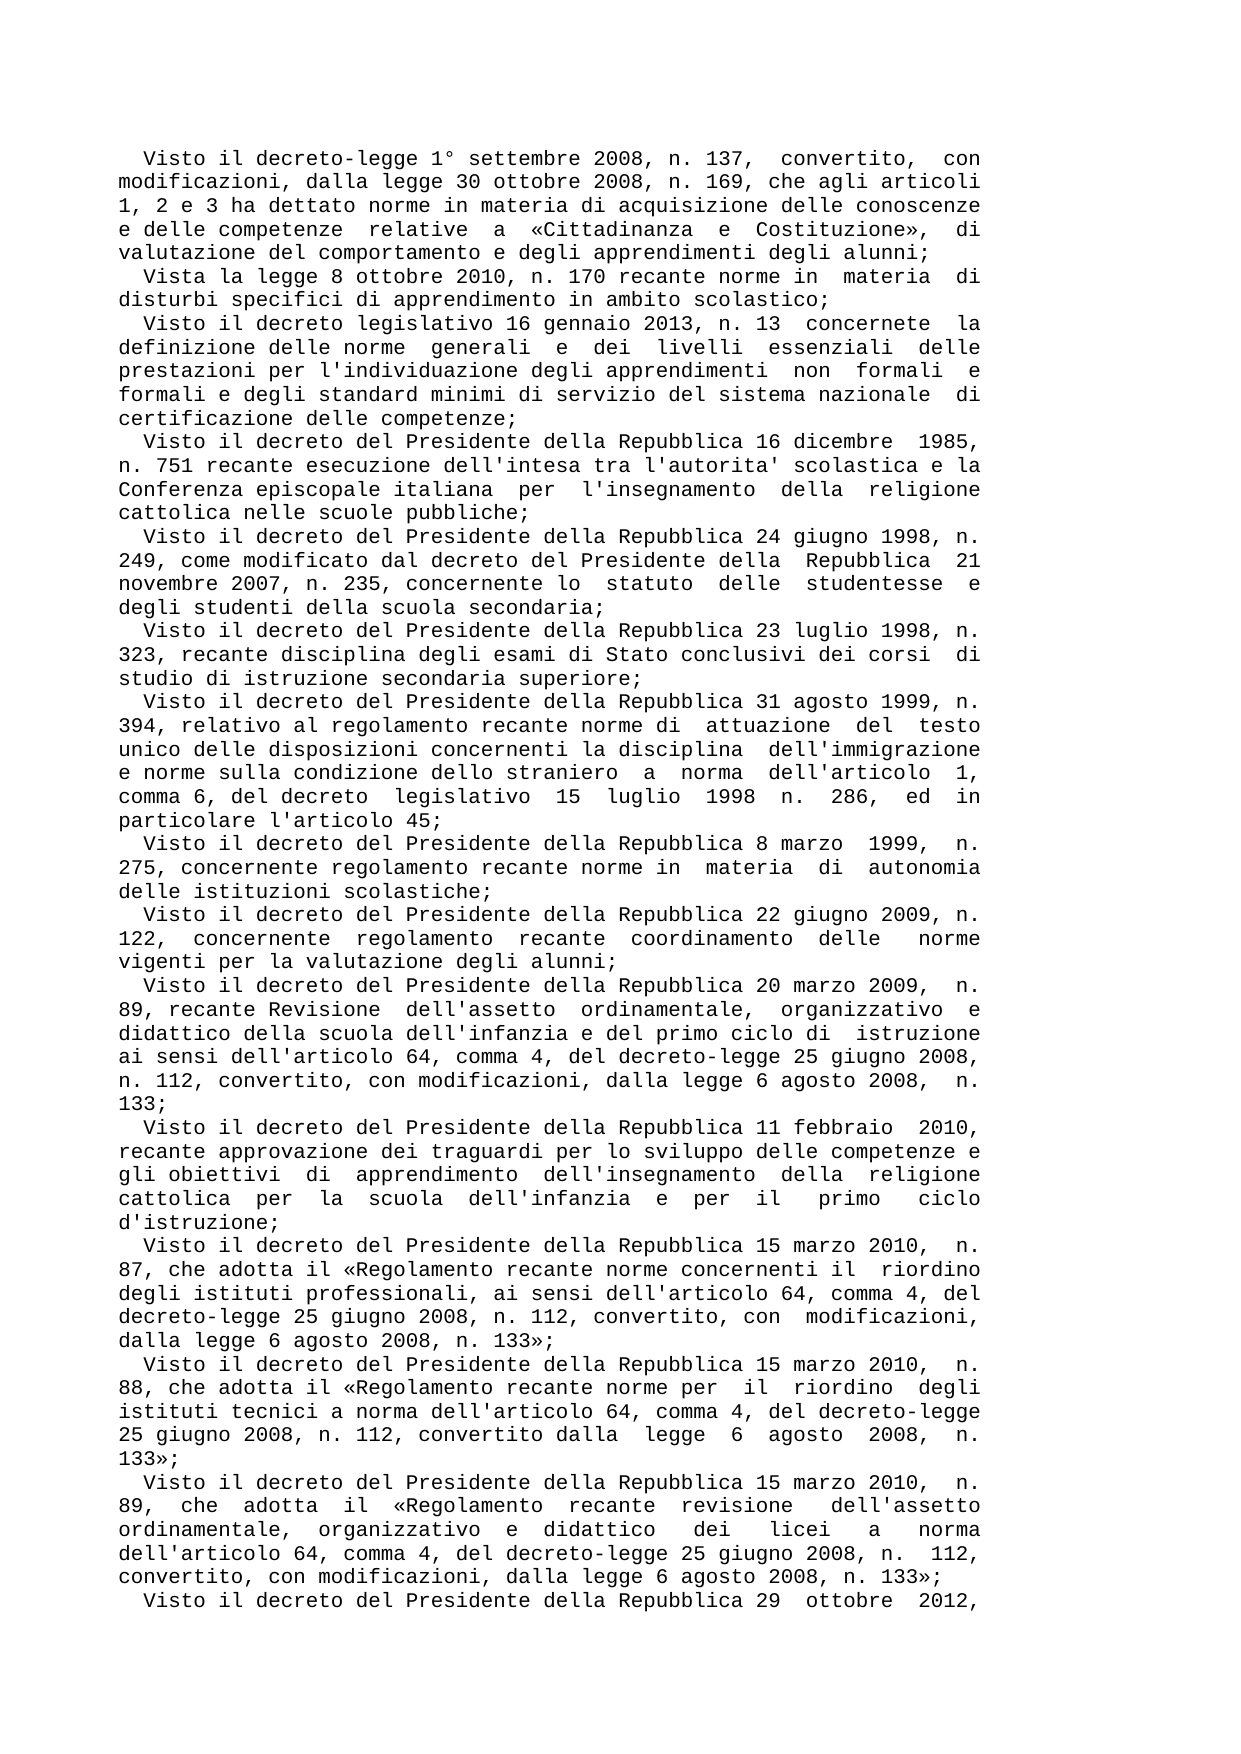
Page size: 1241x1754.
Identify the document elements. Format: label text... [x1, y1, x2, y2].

text certificazione delle competenze; [118, 408, 1122, 431]
text 133; [118, 1093, 1122, 1117]
text 89, recante Revisione dell'assetto ordinamentale, organizzativo e [118, 999, 1122, 1022]
text 133»; [118, 1448, 1122, 1472]
text Visto il decreto del Presidente della Repubblica 23 luglio 1998, n. [118, 621, 1122, 644]
text Visto il decreto del Presidente della Repubblica 29 ottobre 2012, [118, 1590, 1122, 1614]
text Visto il decreto legislativo 16 gennaio 2013, n. 13 concernete la [118, 313, 1122, 337]
text n. 751 recante esecuzione dell'intesa tra l'autorita' scolastica e la [118, 455, 1122, 479]
text Visto il decreto del Presidente della Repubblica 15 marzo 2010, n. [118, 1353, 1122, 1377]
text definizione delle norme generali e dei livelli essenziali delle [118, 337, 1122, 360]
text convertito, con modificazioni, dalla legge 6 agosto 2008, n. 133»; [118, 1566, 1122, 1590]
text vigenti per la valutazione degli alunni; [118, 952, 1122, 975]
text 323, recante disciplina degli esami di Stato conclusivi dei corsi di [118, 644, 1122, 668]
text delle istituzioni scolastiche; [118, 881, 1122, 904]
text recante approvazione dei traguardi per lo sviluppo delle competenze e [118, 1141, 1122, 1164]
text 89, che adotta il «Regolamento recante revisione dell'assetto [118, 1495, 1122, 1519]
text particolare l'articolo 45; [118, 810, 1122, 833]
text Visto il decreto del Presidente della Repubblica 11 febbraio 2010, [118, 1117, 1122, 1141]
text 88, che adotta il «Regolamento recante norme per il riordino degli [118, 1377, 1122, 1401]
text 25 giugno 2008, n. 112, convertito dalla legge 6 agosto 2008, n. [118, 1424, 1122, 1448]
text n. 112, convertito, con modificazioni, dalla legge 6 agosto 2008, n. [118, 1070, 1122, 1093]
text modificazioni, dalla legge 30 ottobre 2008, n. 169, che agli articoli [118, 171, 1122, 195]
text Visto il decreto del Presidente della Repubblica 15 marzo 2010, n. [118, 1235, 1122, 1259]
text Visto il decreto del Presidente della Repubblica 8 marzo 1999, n. [118, 833, 1122, 857]
text unico delle disposizioni concernenti la disciplina dell'immigrazione [118, 739, 1122, 762]
text e norme sulla condizione dello straniero a norma dell'articolo 1, [118, 762, 1122, 786]
text e delle competenze relative a «Cittadinanza e Costituzione», di [118, 218, 1122, 242]
text degli studenti della scuola secondaria; [118, 597, 1122, 621]
text 1, 2 e 3 ha dettato norme in materia di acquisizione delle conoscenze [118, 195, 1122, 218]
text Visto il decreto del Presidente della Repubblica 31 agosto 1999, n. [118, 691, 1122, 715]
text dalla legge 6 agosto 2008, n. 133»; [118, 1330, 1122, 1353]
text comma 6, del decreto legislativo 15 luglio 1998 n. 286, ed in [118, 786, 1122, 810]
text decreto-legge 25 giugno 2008, n. 112, convertito, con modificazioni, [118, 1306, 1122, 1330]
text formali e degli standard minimi di servizio del sistema nazionale di [118, 384, 1122, 408]
text gli obiettivi di apprendimento dell'insegnamento della religione [118, 1164, 1122, 1188]
text ordinamentale, organizzativo e didattico dei licei a norma [118, 1519, 1122, 1543]
text ai sensi dell'articolo 64, comma 4, del decreto-legge 25 giugno 2008, [118, 1046, 1122, 1070]
text dell'articolo 64, comma 4, del decreto-legge 25 giugno 2008, n. 112, [118, 1543, 1122, 1566]
text Visto il decreto del Presidente della Repubblica 20 marzo 2009, n. [118, 975, 1122, 999]
text 87, che adotta il «Regolamento recante norme concernenti il riordino [118, 1259, 1122, 1283]
text Visto il decreto-legge 1° settembre 2008, n. 137, convertito, con [118, 148, 1122, 171]
text 394, relativo al regolamento recante norme di attuazione del testo [118, 715, 1122, 739]
text istituti tecnici a norma dell'articolo 64, comma 4, del decreto-legge [118, 1401, 1122, 1424]
text novembre 2007, n. 235, concernente lo statuto delle studentesse e [118, 573, 1122, 597]
text didattico della scuola dell'infanzia e del primo ciclo di istruzione [118, 1022, 1122, 1046]
text cattolica nelle scuole pubbliche; [118, 502, 1122, 526]
text valutazione del comportamento e degli apprendimenti degli alunni; [118, 242, 1122, 266]
text degli istituti professionali, ai sensi dell'articolo 64, comma 4, del [118, 1283, 1122, 1306]
text d'istruzione; [118, 1212, 1122, 1235]
text 249, come modificato dal decreto del Presidente della Repubblica 21 [118, 549, 1122, 573]
text Visto il decreto del Presidente della Repubblica 16 dicembre 1985, [118, 431, 1122, 455]
text Visto il decreto del Presidente della Repubblica 22 giugno 2009, n. [118, 904, 1122, 928]
text Conferenza episcopale italiana per l'insegnamento della religione [118, 479, 1122, 502]
text Vista la legge 8 ottobre 2010, n. 170 recante norme in materia di [118, 266, 1122, 289]
text prestazioni per l'individuazione degli apprendimenti non formali e [118, 360, 1122, 384]
text studio di istruzione secondaria superiore; [118, 668, 1122, 691]
text 122, concernente regolamento recante coordinamento delle norme [118, 928, 1122, 952]
text Visto il decreto del Presidente della Repubblica 15 marzo 2010, n. [118, 1472, 1122, 1495]
text Visto il decreto del Presidente della Repubblica 24 giugno 1998, n. [118, 526, 1122, 549]
text 275, concernente regolamento recante norme in materia di autonomia [118, 857, 1122, 881]
text disturbi specifici di apprendimento in ambito scolastico; [118, 289, 1122, 313]
text cattolica per la scuola dell'infanzia e per il primo ciclo [118, 1188, 1122, 1212]
